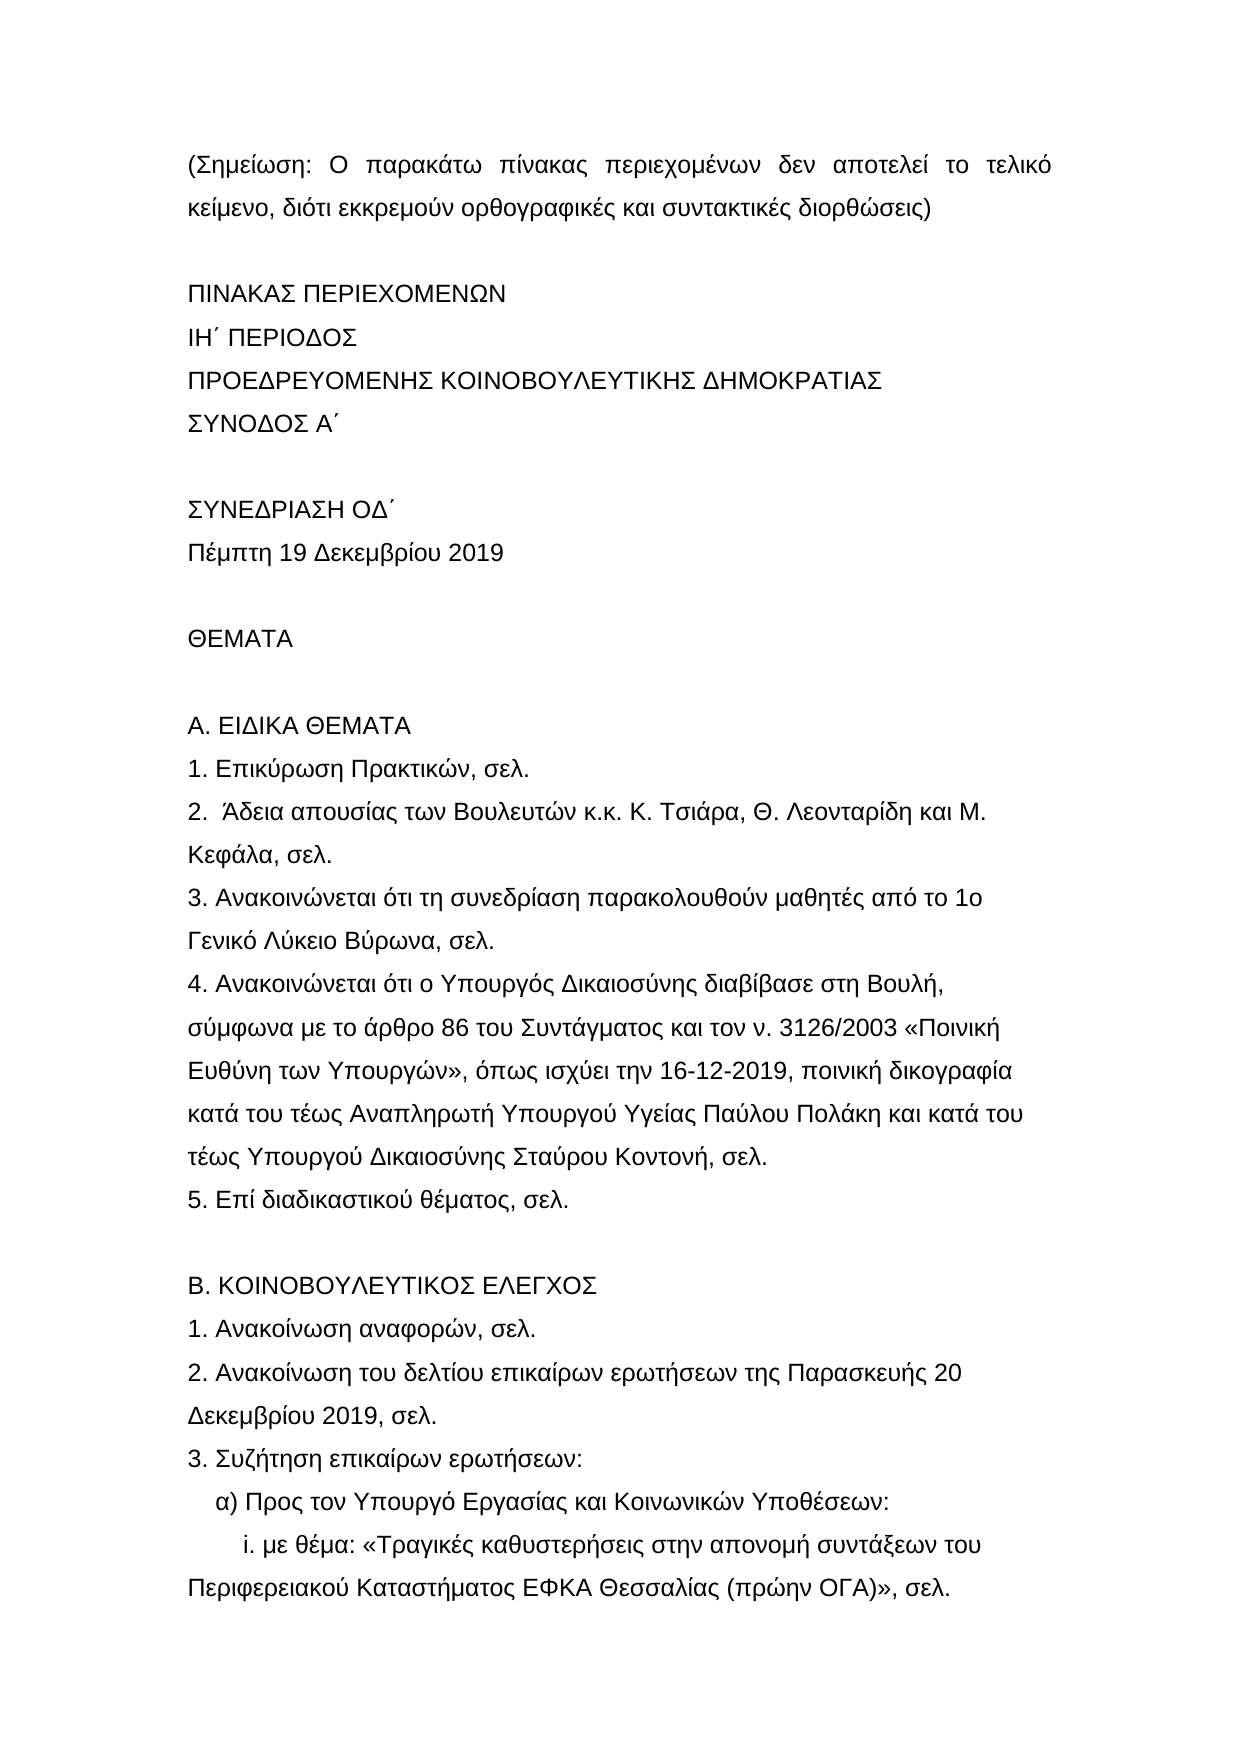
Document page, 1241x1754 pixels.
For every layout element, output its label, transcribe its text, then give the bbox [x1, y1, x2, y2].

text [187, 667, 1053, 1602]
text ΠΙΝΑΚΑΣ ΠΕΡΙΕΧΟΜΕΝΩΝ [187, 279, 1053, 308]
text (Σημείωση: Ο παρακάτω πίνακας περιεχομένων δεν αποτελεί το τελικό κείμενο, διότι εκκρεμούν ορθογραφικές και συντακτικές διορθώσεις) [187, 150, 1053, 222]
text ΣΥΝΟΔΟΣ Α΄ [187, 409, 1053, 437]
text ΘΕΜΑΤΑ [187, 624, 1053, 653]
text ΣΥΝΕΔΡΙΑΣΗ ΟΔ΄ [187, 495, 1053, 524]
text Πέμπτη 19 Δεκεμβρίου 2019 [187, 538, 1053, 567]
text ΙΗ΄ ΠΕΡΙΟΔΟΣ [187, 322, 1053, 351]
text ΠΡΟΕΔΡΕΥΟΜΕΝΗΣ ΚΟΙΝΟΒΟΥΛΕΥΤΙΚΗΣ ΔΗΜΟΚΡΑΤΙΑΣ [187, 366, 1053, 394]
